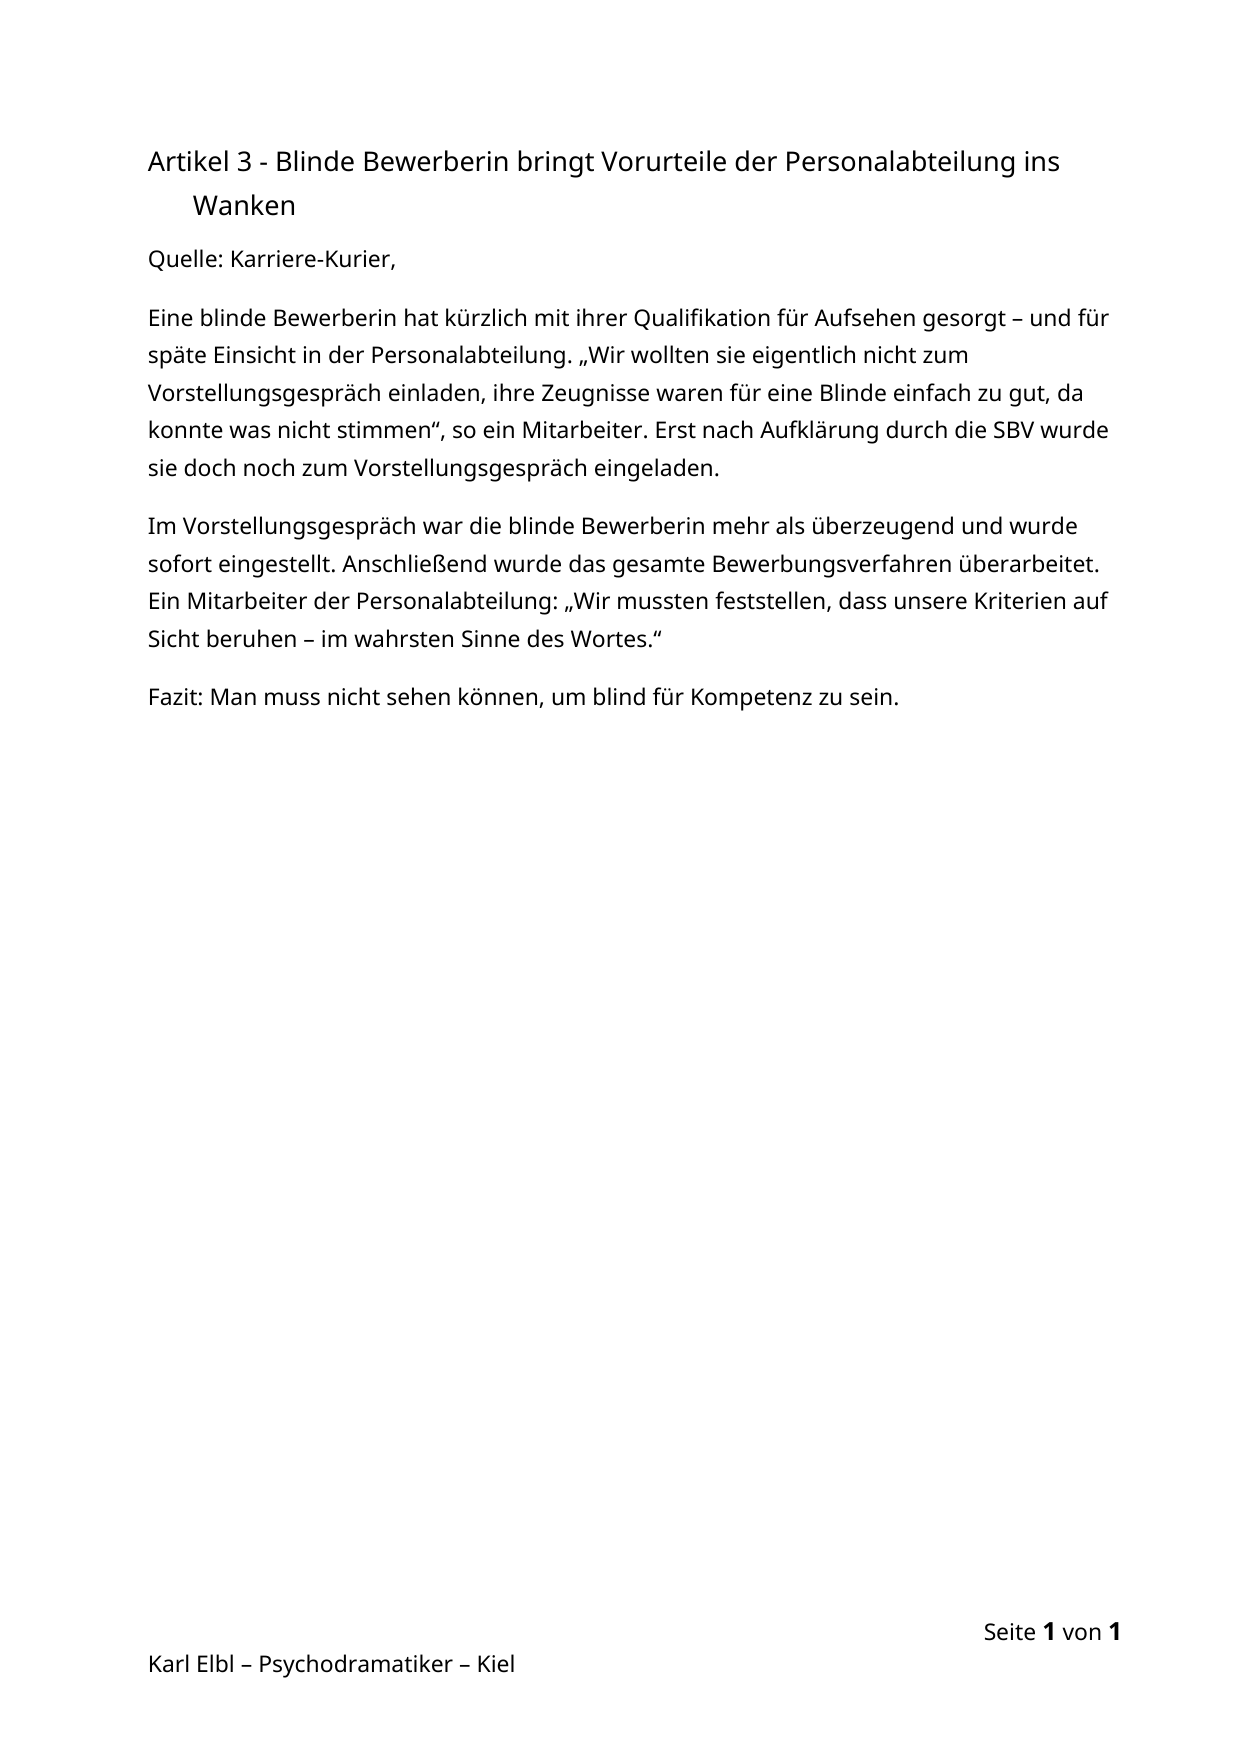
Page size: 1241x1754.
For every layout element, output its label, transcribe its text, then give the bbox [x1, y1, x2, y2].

text Quelle: Karriere-Kurier, [148, 243, 1122, 275]
text Fazit: Man muss nicht sehen können, um blind für Kompetenz zu sein. [148, 681, 1122, 712]
subtitle Artikel 3 - Blinde Bewerberin bringt Vorurteile der Personalabteilung ins Wanken [148, 143, 1122, 224]
text Eine blinde Bewerberin hat kürzlich mit ihrer Qualifikation für Aufsehen gesorgt – und für späte Einsicht in der Personalabteilung. „Wir wollten sie eigentlich nicht zum Vorstellungsgespräch einladen, ihre Zeugnisse waren für eine Blinde einfach zu gut, da konnte was nicht stimmen“, so ein Mitarbeiter. Erst nach Aufklärung durch die SBV wurde sie doch noch zum Vorstellungsgespräch eingeladen. [148, 302, 1122, 483]
text Im Vorstellungsgespräch war die blinde Bewerberin mehr als überzeugend und wurde sofort eingestellt. Anschließend wurde das gesamte Bewerbungsverfahren überarbeitet. Ein Mitarbeiter der Personalabteilung: „Wir mussten feststellen, dass unsere Kriterien auf Sicht beruhen – im wahrsten Sinne des Wortes.“ [148, 510, 1122, 654]
